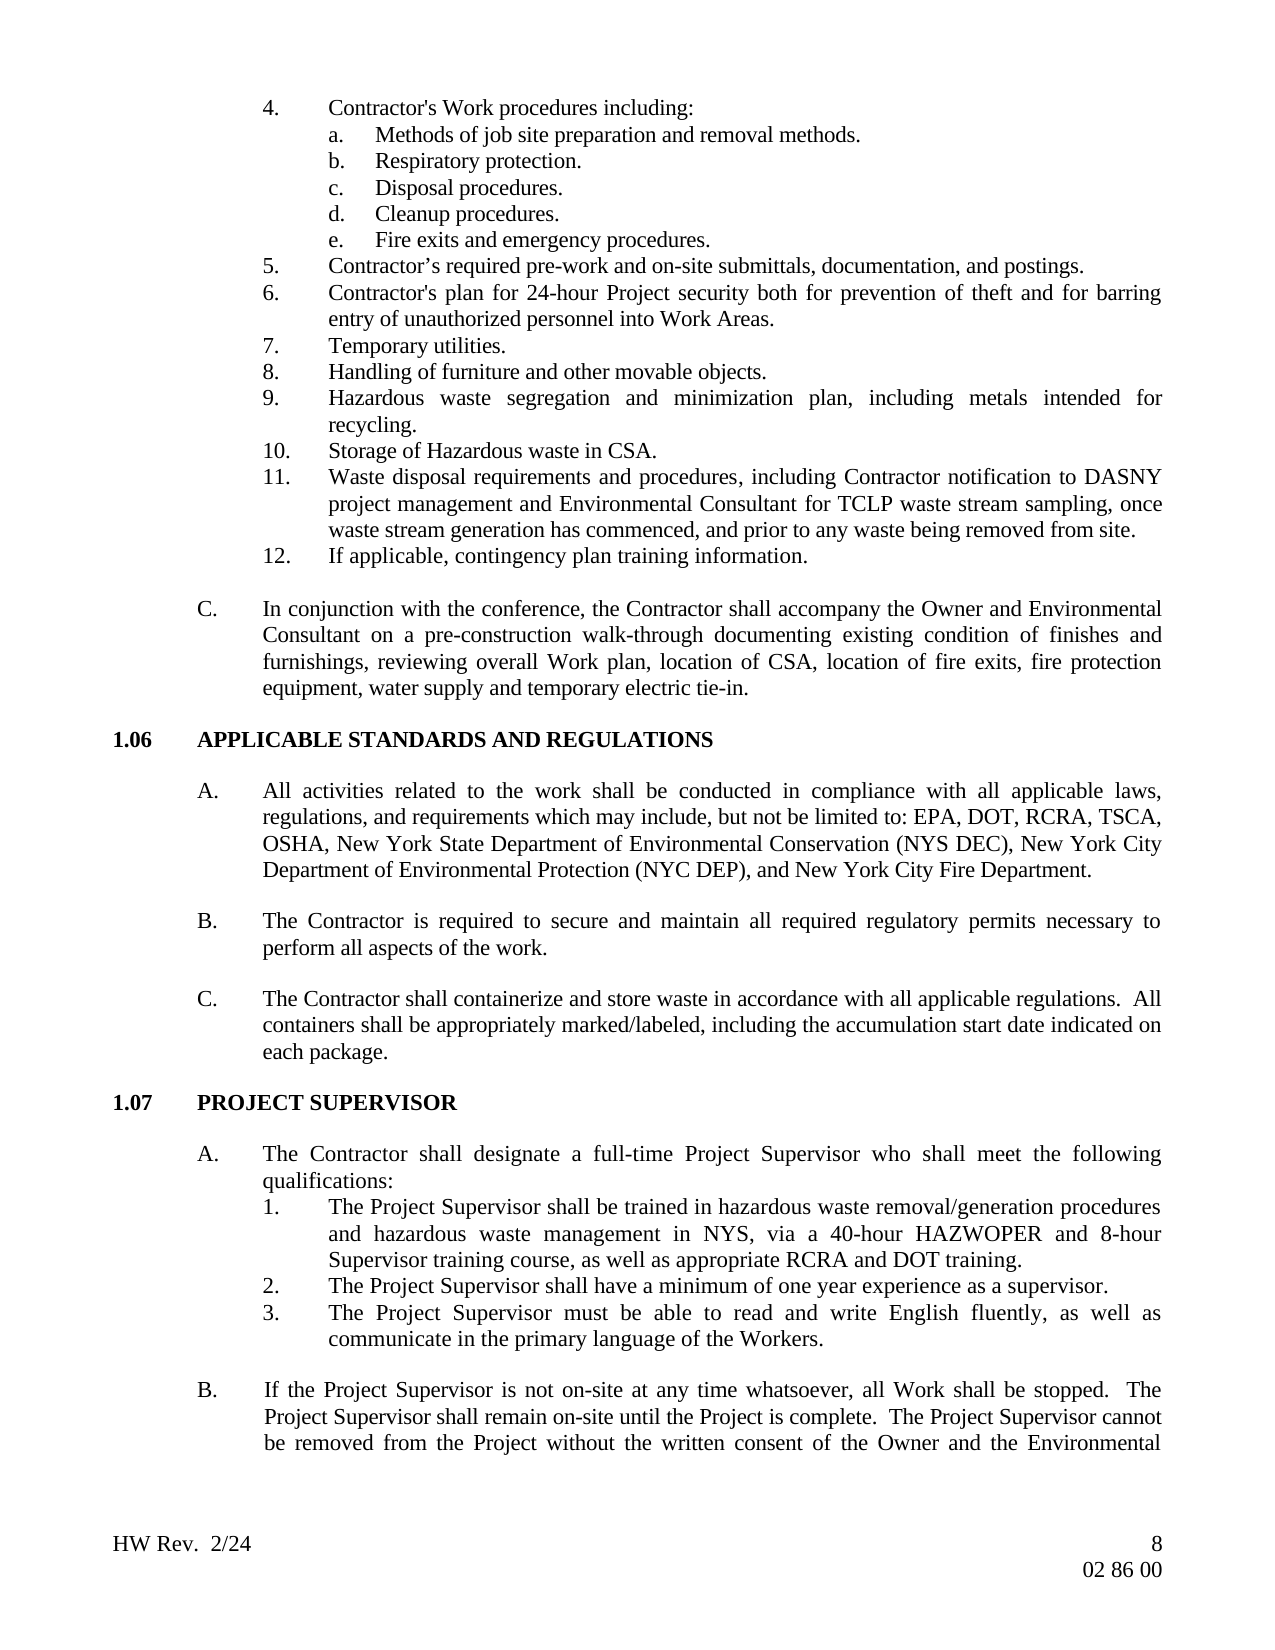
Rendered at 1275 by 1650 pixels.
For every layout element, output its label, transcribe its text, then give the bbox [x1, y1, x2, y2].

list If applicable, contingency plan training information. [262, 542, 1162, 569]
list PROJECT SUPERVISOR [112, 1089, 1162, 1116]
list Hazardous waste segregation and minimization plan, including metals intended for recycling. [262, 384, 1162, 437]
list The Project Supervisor shall be trained in hazardous waste removal/generation procedures and hazardous waste management in NYS, via a 40-hour HAZWOPER and 8-hour Supervisor training course, as well as appropriate RCRA and DOT training. [262, 1193, 1162, 1272]
list APPLICABLE STANDARDS AND REGULATIONS [112, 726, 1162, 752]
list Storage of Hazardous waste in CSA. [262, 437, 1162, 463]
list The Contractor is required to secure and maintain all required regulatory permits necessary to perform all aspects of the work. [197, 907, 1162, 960]
list Handling of furniture and other movable objects. [262, 358, 1162, 384]
list All activities related to the work shall be conducted in compliance with all applicable laws, regulations, and requirements which may include, but not be limited to: EPA, DOT, RCRA, TSCA, OSHA, New York State Department of Environmental Conservation (NYS DEC), New York City Department of Environmental Protection (NYC DEP), and New York City Fire Department. [197, 777, 1162, 882]
text c. Disposal procedures. [328, 173, 1162, 200]
text b. Respiratory protection. [328, 147, 1162, 173]
list The Contractor shall designate a full-time Project Supervisor who shall meet the following qualifications: [197, 1141, 1162, 1193]
list The Project Supervisor shall have a minimum of one year experience as a supervisor. [262, 1272, 1162, 1299]
list Contractor’s required pre-work and on-site submittals, documentation, and postings. [262, 253, 1162, 279]
text C. In conjunction with the conference, the Contractor shall accompany the Owner and Environmental Consultant on a pre-construction walk-through documenting existing condition of finishes and furnishings, reviewing overall Work plan, location of CSA, location of fire exits, fire protection equipment, water supply and temporary electric tie-in. [197, 595, 1162, 701]
list The Contractor shall containerize and store waste in accordance with all applicable regulations. All containers shall be appropriately marked/labeled, including the accumulation start date indicated on each package. [197, 985, 1162, 1064]
text d. Cleanup procedures. [328, 200, 1162, 226]
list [197, 1376, 1162, 1455]
text a. Methods of job site preparation and removal methods. [328, 121, 1162, 147]
list Contractor's Work procedures including: [262, 94, 1162, 121]
text e. Fire exits and emergency procedures. [328, 226, 1162, 253]
list Waste disposal requirements and procedures, including Contractor notification to DASNY project management and Environmental Consultant for TCLP waste stream sampling, once waste stream generation has commenced, and prior to any waste being removed from site. [262, 463, 1162, 542]
list The Project Supervisor must be able to read and write English fluently, as well as communicate in the primary language of the Workers. [262, 1299, 1162, 1351]
list Contractor's plan for 24-hour Project security both for prevention of theft and for barring entry of unauthorized personnel into Work Areas. [262, 279, 1162, 332]
list Temporary utilities. [262, 332, 1162, 358]
